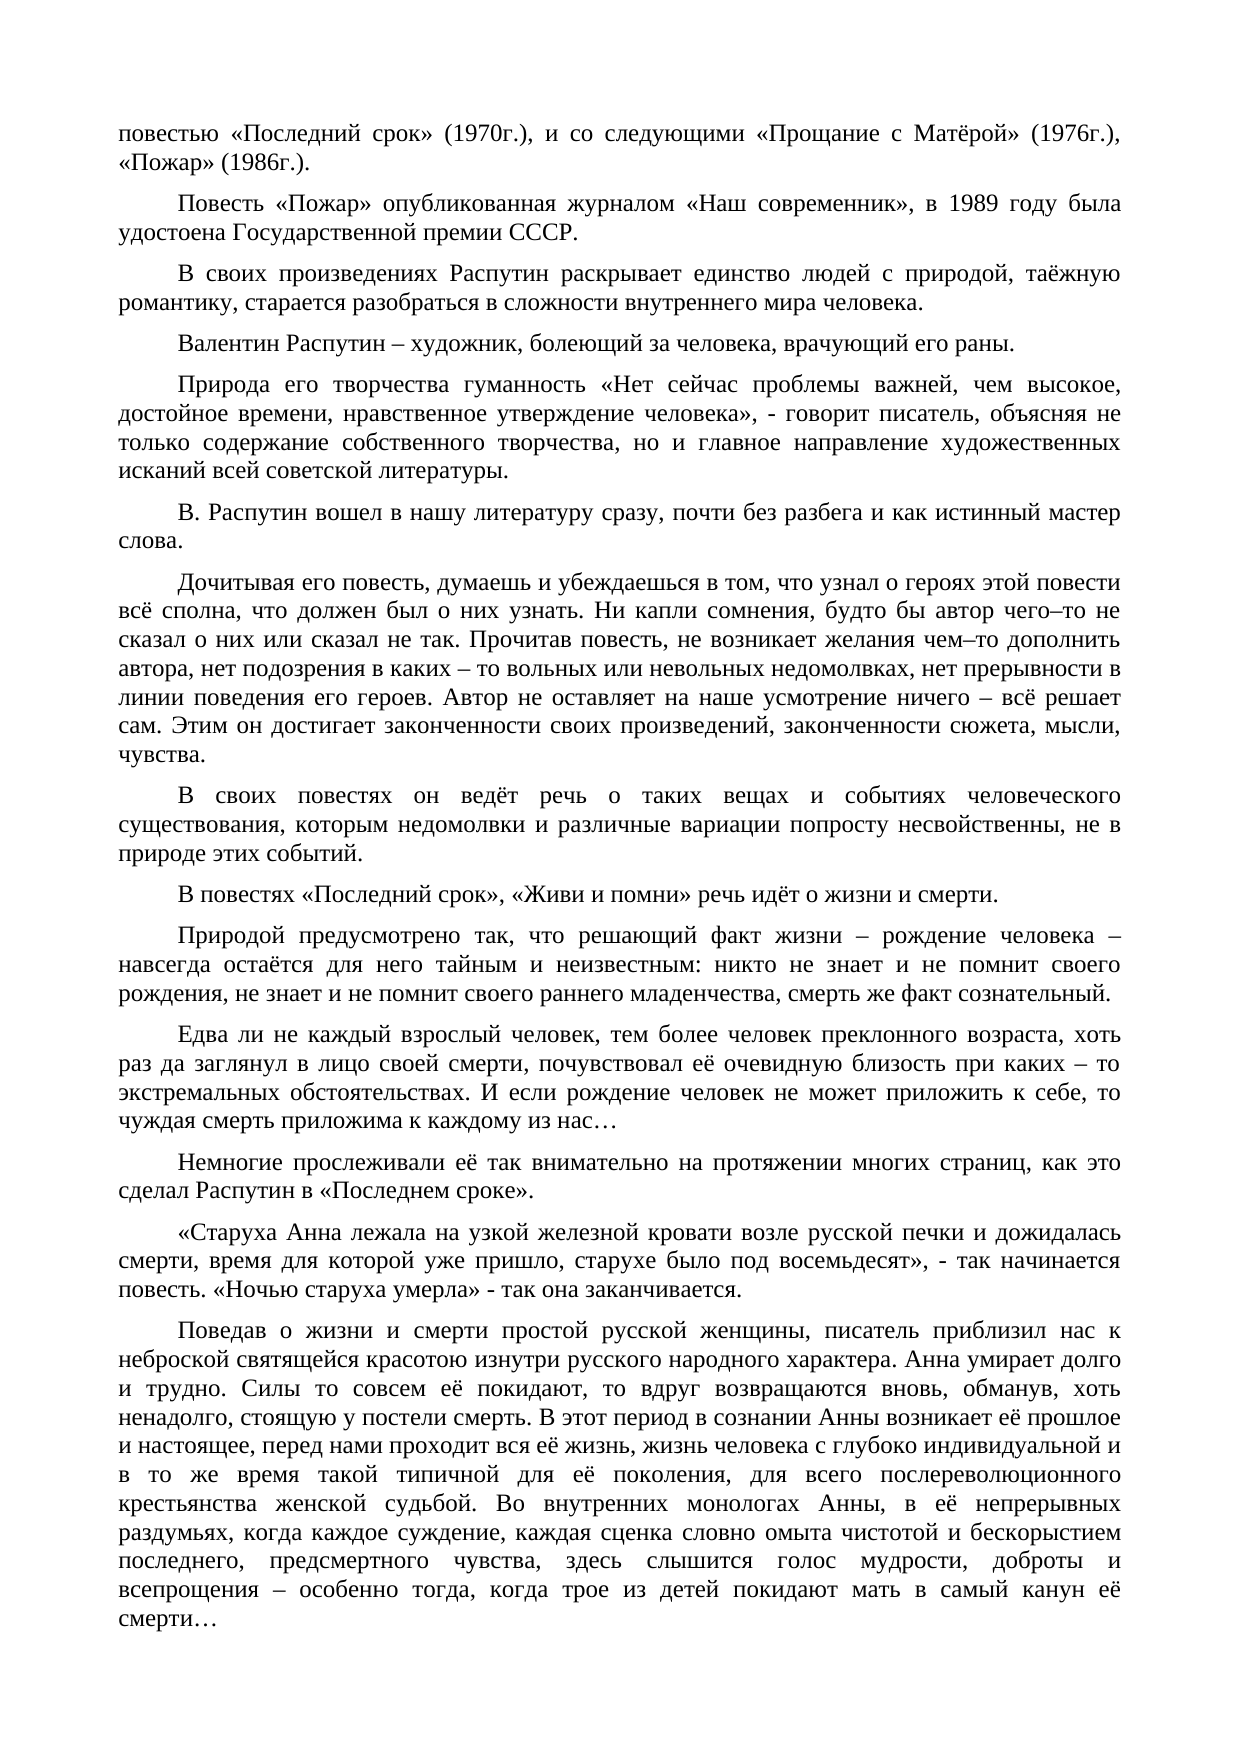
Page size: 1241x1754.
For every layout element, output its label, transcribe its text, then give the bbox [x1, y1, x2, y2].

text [118, 118, 1122, 176]
text Дочитывая его повесть, думаешь и убеждаешься в том, что узнал о героях этой повести всё сполна, что должен был о них узнать. Ни капли сомнения, будто бы автор чего–то не сказал о них или сказал не так. Прочитав повесть, не возникает желания чем–то дополнить автора, нет подозрения в каких – то вольных или невольных недомолвках, нет прерывности в линии поведения его героев. Автор не оставляет на наше усмотрение ничего – всё решает сам. Этим он достигает законченности своих произведений, законченности сюжета, мысли, чувства. [118, 567, 1122, 768]
text Природой предусмотрено так, что решающий факт жизни – рождение человека – навсегда остаётся для него тайным и неизвестным: никто не знает и не помнит своего рождения, не знает и не помнит своего раннего младенчества, смерть же факт сознательный. [118, 921, 1122, 1007]
text Поведав о жизни и смерти простой русской женщины, писатель приблизил нас к неброской святящейся красотою изнутри русского народного характера. Анна умирает долго и трудно. Силы то совсем её покидают, то вдруг возвращаются вновь, обманув, хоть ненадолго, стоящую у постели смерть. В этот период в сознании Анны возникает её прошлое и настоящее, перед нами проходит вся её жизнь, жизнь человека с глубоко индивидуальной и в то же время такой типичной для её поколения, для всего послереволюционного крестьянства женской судьбой. Во внутренних монологах Анны, в её непрерывных раздумьях, когда каждое суждение, каждая сценка словно омыта чистотой и бескорыстием последнего, предсмертного чувства, здесь слышится голос мудрости, доброты и всепрощения – особенно тогда, когда трое из детей покидают мать в самый канун её смерти… [118, 1316, 1122, 1632]
text Немногие прослеживали её так внимательно на протяжении многих страниц, как это сделал Распутин в «Последнем сроке». [118, 1147, 1122, 1204]
text Природа его творчества гуманность «Нет сейчас проблемы важней, чем высокое, достойное времени, нравственное утверждение человека», - говорит писатель, объясняя не только содержание собственного творчества, но и главное направление художественных исканий всей советской литературы. [118, 369, 1122, 484]
text Повесть «Пожар» опубликованная журналом «Наш современник», в 1989 году была удостоена Государственной премии СССР. [118, 188, 1122, 246]
text В повестях «Последний срок», «Живи и помни» речь идёт о жизни и смерти. [118, 879, 1122, 908]
text Валентин Распутин – художник, болеющий за человека, врачующий его раны. [118, 328, 1122, 357]
text В своих повестях он ведёт речь о таких вещах и событиях человеческого существования, которым недомолвки и различные вариации попросту несвойственны, не в природе этих событий. [118, 781, 1122, 867]
text Едва ли не каждый взрослый человек, тем более человек преклонного возраста, хоть раз да заглянул в лицо своей смерти, почувствовал её очевидную близость при каких – то экстремальных обстоятельствах. И если рождение человек не может приложить к себе, то чуждая смерть приложима к каждому из нас… [118, 1019, 1122, 1134]
text «Старуха Анна лежала на узкой железной кровати возле русской печки и дожидалась смерти, время для которой уже пришло, старухе было под восемьдесят», - так начинается повесть. «Ночью старуха умерла» - так она заканчивается. [118, 1217, 1122, 1303]
text В. Распутин вошел в нашу литературу сразу, почти без разбега и как истинный мастер слова. [118, 497, 1122, 554]
text В своих произведениях Распутин раскрывает единство людей с природой, таёжную романтику, старается разобраться в сложности внутреннего мира человека. [118, 258, 1122, 316]
